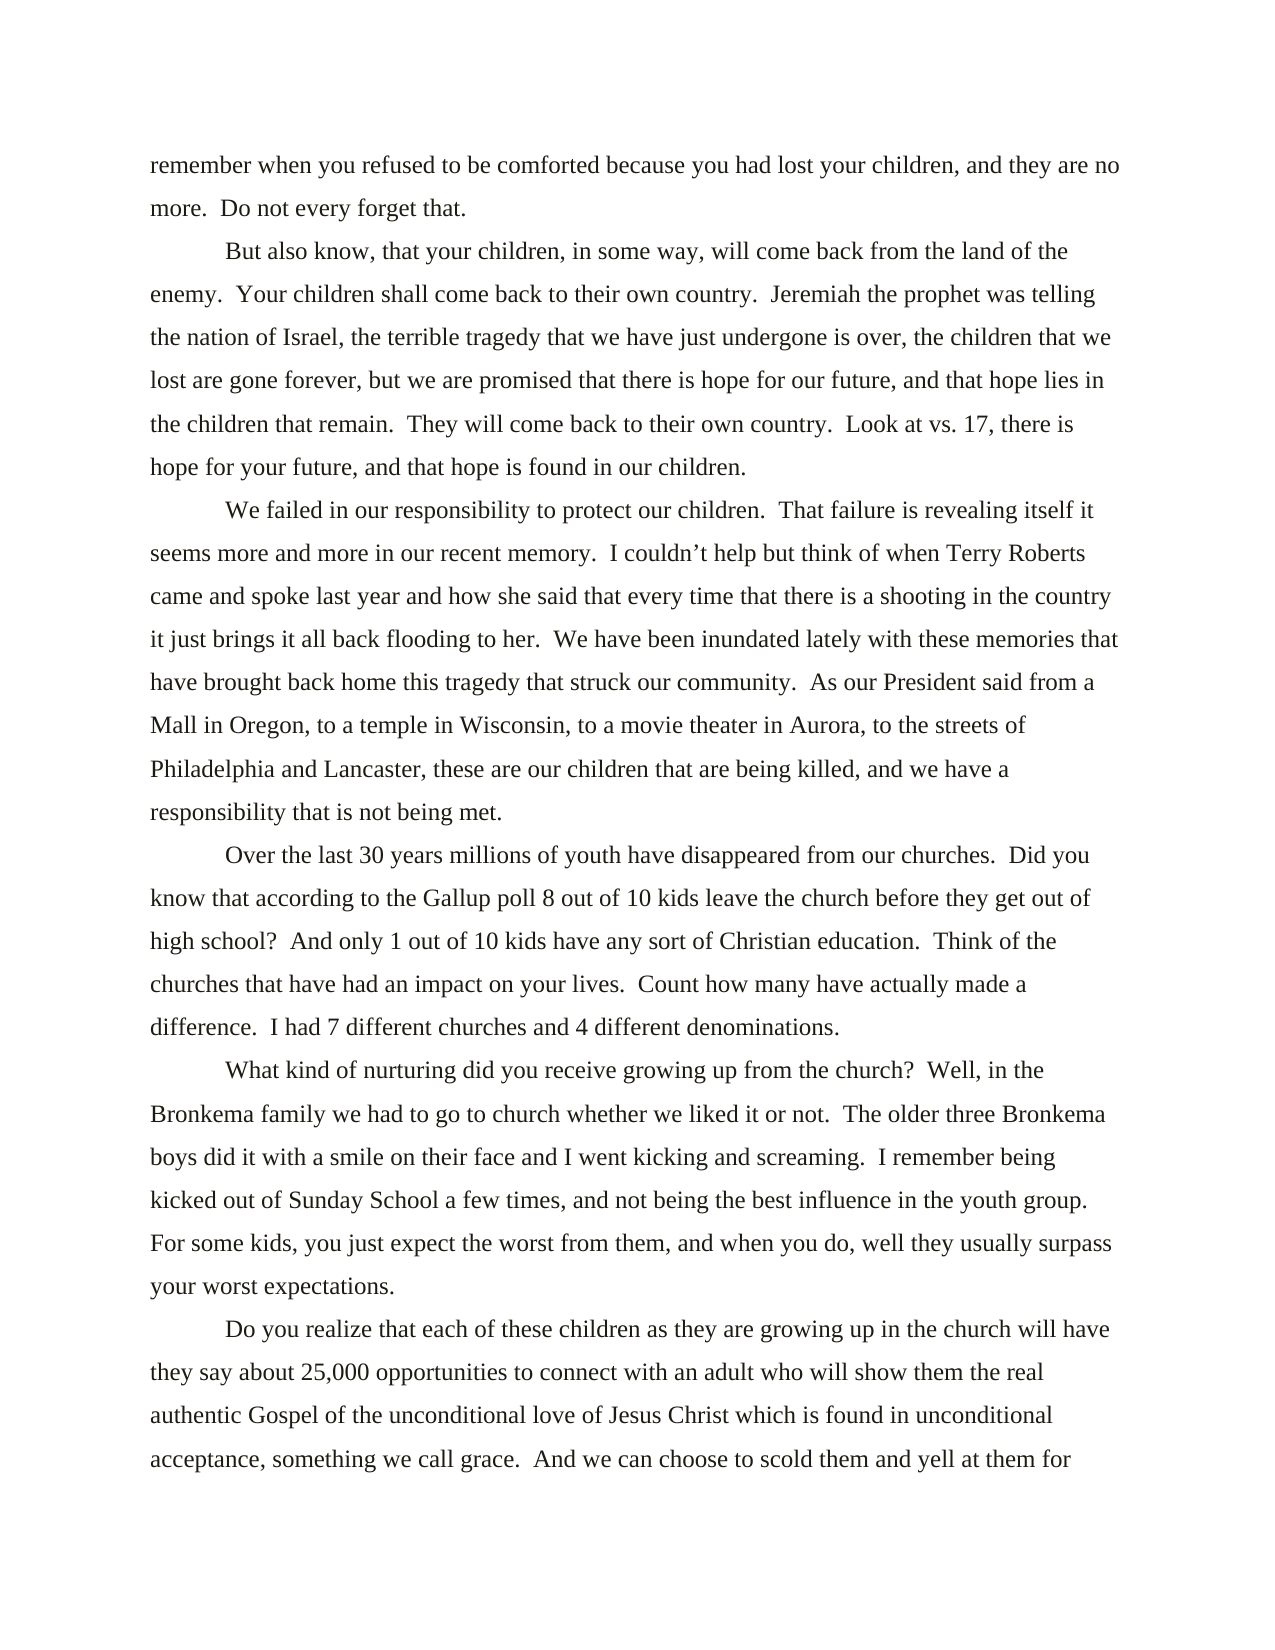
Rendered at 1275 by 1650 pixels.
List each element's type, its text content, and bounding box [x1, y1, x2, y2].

text But also know, that your children, in some way, will come back from the land of the enemy. Your children shall come back to their own country. Jeremiah the prophet was telling the nation of Israel, the terrible tragedy that we have just undergone is over, the children that we lost are gone forever, but we are promised that there is hope for our future, and that hope lies in the children that remain. They will come back to their own country. Look at vs. 17, there is hope for your future, and that hope is found in our children. [150, 236, 1125, 481]
text We failed in our responsibility to protect our children. That failure is revealing itself it seems more and more in our recent memory. I couldn’t help but think of when Terry Roberts came and spoke last year and how she said that every time that there is a shooting in the country it just brings it all back flooding to her. We have been inundated lately with these memories that have brought back home this tragedy that struck our community. As our President said from a Mall in Oregon, to a temple in Wisconsin, to a movie theater in Aurora, to the streets of Philadelphia and Lancaster, these are our children that are being killed, and we have a responsibility that is not being met. [150, 495, 1125, 826]
text What kind of nurturing did you receive growing up from the church? Well, in the Bronkema family we had to go to church whether we liked it or not. The older three Bronkema boys did it with a smile on their face and I went kicking and screaming. I remember being kicked out of Sunday School a few times, and not being the best influence in the youth group. For some kids, you just expect the worst from them, and when you do, well they usually surpass your worst expectations. [150, 1056, 1125, 1300]
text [150, 150, 1125, 222]
text Over the last 30 years millions of youth have disappeared from our churches. Did you know that according to the Gallup poll 8 out of 10 kids leave the church before they get out of high school? And only 1 out of 10 kids have any sort of Christian education. Think of the churches that have had an impact on your lives. Count how many have actually made a difference. I had 7 different churches and 4 different denominations. [150, 840, 1125, 1041]
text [150, 1314, 1125, 1472]
